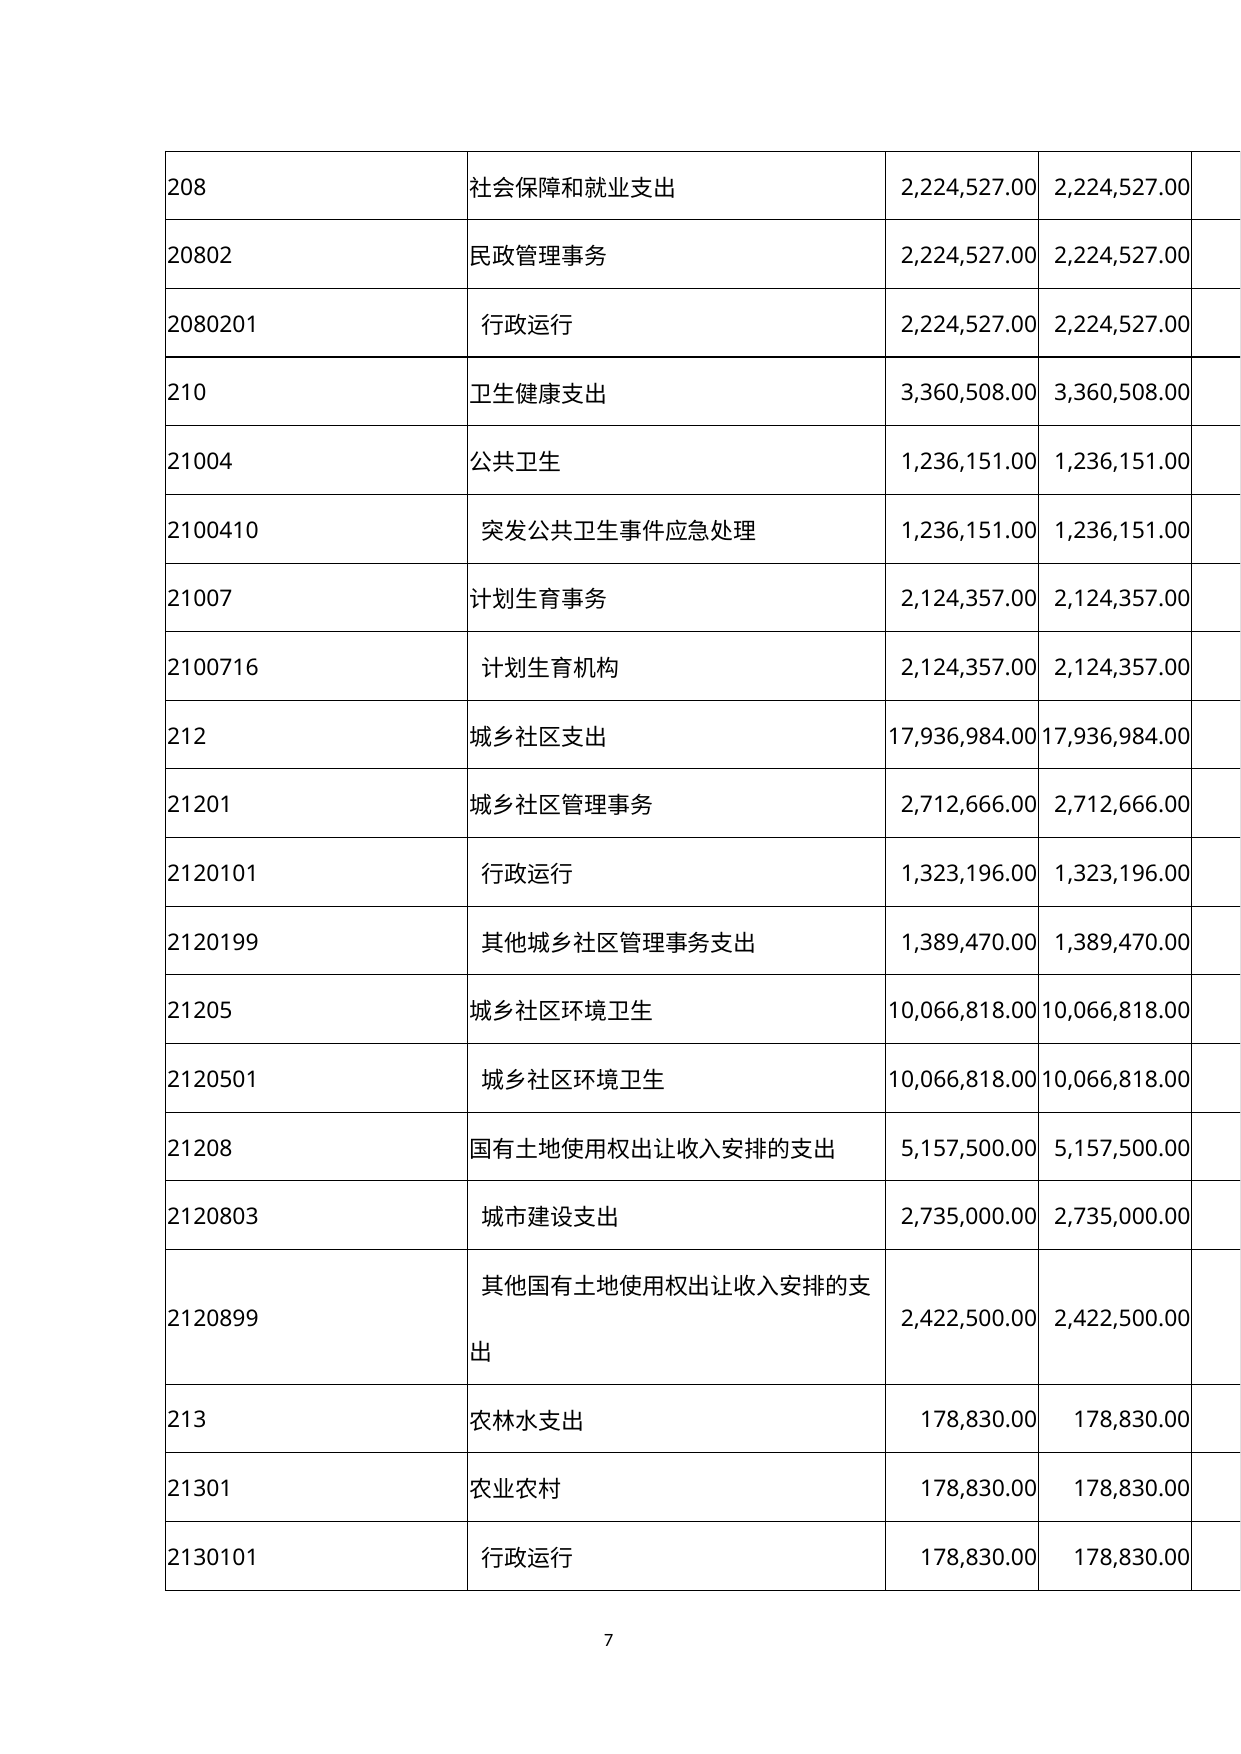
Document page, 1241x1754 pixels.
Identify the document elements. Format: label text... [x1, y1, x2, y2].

table_cell [1192, 358, 1240, 425]
table_cell 1,236,151.00 [1039, 426, 1191, 494]
table_cell [1192, 220, 1240, 288]
table_cell 社会保障和就业支出 [468, 152, 885, 219]
table_cell 1,389,470.00 [886, 907, 1038, 974]
table_cell [1192, 1250, 1240, 1383]
table_cell [1192, 1113, 1240, 1180]
table_cell 农林水支出 [468, 1385, 885, 1452]
table_cell 2,422,500.00 [1039, 1250, 1191, 1383]
table_cell 21004 [166, 426, 467, 494]
table_cell 2,735,000.00 [1039, 1181, 1191, 1249]
table_cell [1192, 1044, 1240, 1112]
table_cell 农业农村 [468, 1453, 885, 1521]
table_cell [1192, 152, 1240, 219]
table_cell 2,124,357.00 [886, 564, 1038, 631]
table_cell 21205 [166, 975, 467, 1043]
table_cell 2100410 [166, 495, 467, 562]
table_cell 10,066,818.00 [1039, 975, 1191, 1043]
table_cell 1,236,151.00 [886, 426, 1038, 494]
table_cell 21201 [166, 769, 467, 837]
table_cell 178,830.00 [886, 1522, 1038, 1589]
table_cell [1192, 701, 1240, 768]
table_cell 178,830.00 [886, 1453, 1038, 1521]
table_cell 10,066,818.00 [886, 975, 1038, 1043]
table_cell 178,830.00 [1039, 1453, 1191, 1521]
table_cell 计划生育事务 [468, 564, 885, 631]
table_cell [1192, 564, 1240, 631]
table_cell [1192, 1453, 1240, 1521]
table_cell [1192, 1522, 1240, 1589]
table_cell 2,124,357.00 [1039, 564, 1191, 631]
table_cell [1192, 838, 1240, 906]
table_cell [1192, 426, 1240, 494]
table_cell 20802 [166, 220, 467, 288]
table_cell 国有土地使用权出让收入安排的支出 [468, 1113, 885, 1180]
table_cell 21007 [166, 564, 467, 631]
table_cell 2,712,666.00 [1039, 769, 1191, 837]
table_cell 2,124,357.00 [886, 632, 1038, 700]
table_cell 178,830.00 [1039, 1385, 1191, 1452]
table_cell 2,735,000.00 [886, 1181, 1038, 1249]
table_cell 行政运行 [468, 838, 885, 906]
table_cell 2,124,357.00 [1039, 632, 1191, 700]
table_cell [1192, 632, 1240, 700]
table_cell 城乡社区环境卫生 [468, 1044, 885, 1112]
table_cell 212 [166, 701, 467, 768]
table_cell 178,830.00 [1039, 1522, 1191, 1589]
table_cell 10,066,818.00 [1039, 1044, 1191, 1112]
table_cell 17,936,984.00 [1039, 701, 1191, 768]
table_cell 1,236,151.00 [1039, 495, 1191, 562]
table_cell 17,936,984.00 [886, 701, 1038, 768]
table_cell 行政运行 [468, 289, 885, 356]
table_cell 3,360,508.00 [886, 358, 1038, 425]
table_cell 210 [166, 358, 467, 425]
table_cell 2120101 [166, 838, 467, 906]
table_cell 其他国有土地使用权出让收入安排的支出 [468, 1250, 885, 1383]
table_cell 1,236,151.00 [886, 495, 1038, 562]
table_cell 5,157,500.00 [1039, 1113, 1191, 1180]
table_cell 城乡社区支出 [468, 701, 885, 768]
table_cell 2,224,527.00 [1039, 289, 1191, 356]
table_cell 突发公共卫生事件应急处理 [468, 495, 885, 562]
table_cell 卫生健康支出 [468, 358, 885, 425]
table_cell 公共卫生 [468, 426, 885, 494]
table_cell [1192, 975, 1240, 1043]
table_cell [1192, 495, 1240, 562]
table_cell 城乡社区环境卫生 [468, 975, 885, 1043]
table_cell [1192, 907, 1240, 974]
table_cell 2,422,500.00 [886, 1250, 1038, 1383]
table_cell 2,712,666.00 [886, 769, 1038, 837]
table_cell 208 [166, 152, 467, 219]
table_cell 2080201 [166, 289, 467, 356]
table_cell 213 [166, 1385, 467, 1452]
table_cell 行政运行 [468, 1522, 885, 1589]
table_cell 2120803 [166, 1181, 467, 1249]
table_cell [1192, 769, 1240, 837]
table_cell 2,224,527.00 [886, 152, 1038, 219]
table_cell 计划生育机构 [468, 632, 885, 700]
table_cell 1,389,470.00 [1039, 907, 1191, 974]
table_cell 10,066,818.00 [886, 1044, 1038, 1112]
table_cell 2,224,527.00 [1039, 152, 1191, 219]
table_cell [1192, 289, 1240, 356]
table_cell 5,157,500.00 [886, 1113, 1038, 1180]
table_cell 民政管理事务 [468, 220, 885, 288]
table_cell 其他城乡社区管理事务支出 [468, 907, 885, 974]
table_cell 2120199 [166, 907, 467, 974]
table_cell 城市建设支出 [468, 1181, 885, 1249]
table_cell 2120899 [166, 1250, 467, 1383]
table_cell 2,224,527.00 [1039, 220, 1191, 288]
table_cell 2120501 [166, 1044, 467, 1112]
table_cell 3,360,508.00 [1039, 358, 1191, 425]
table_cell 1,323,196.00 [1039, 838, 1191, 906]
table_cell [1192, 1181, 1240, 1249]
table_cell 2,224,527.00 [886, 289, 1038, 356]
table_cell 1,323,196.00 [886, 838, 1038, 906]
table_cell 21301 [166, 1453, 467, 1521]
table_cell 2,224,527.00 [886, 220, 1038, 288]
table_cell [1192, 1385, 1240, 1452]
table_cell 2100716 [166, 632, 467, 700]
table_cell 21208 [166, 1113, 467, 1180]
table_cell 178,830.00 [886, 1385, 1038, 1452]
table_cell 2130101 [166, 1522, 467, 1589]
table_cell 城乡社区管理事务 [468, 769, 885, 837]
